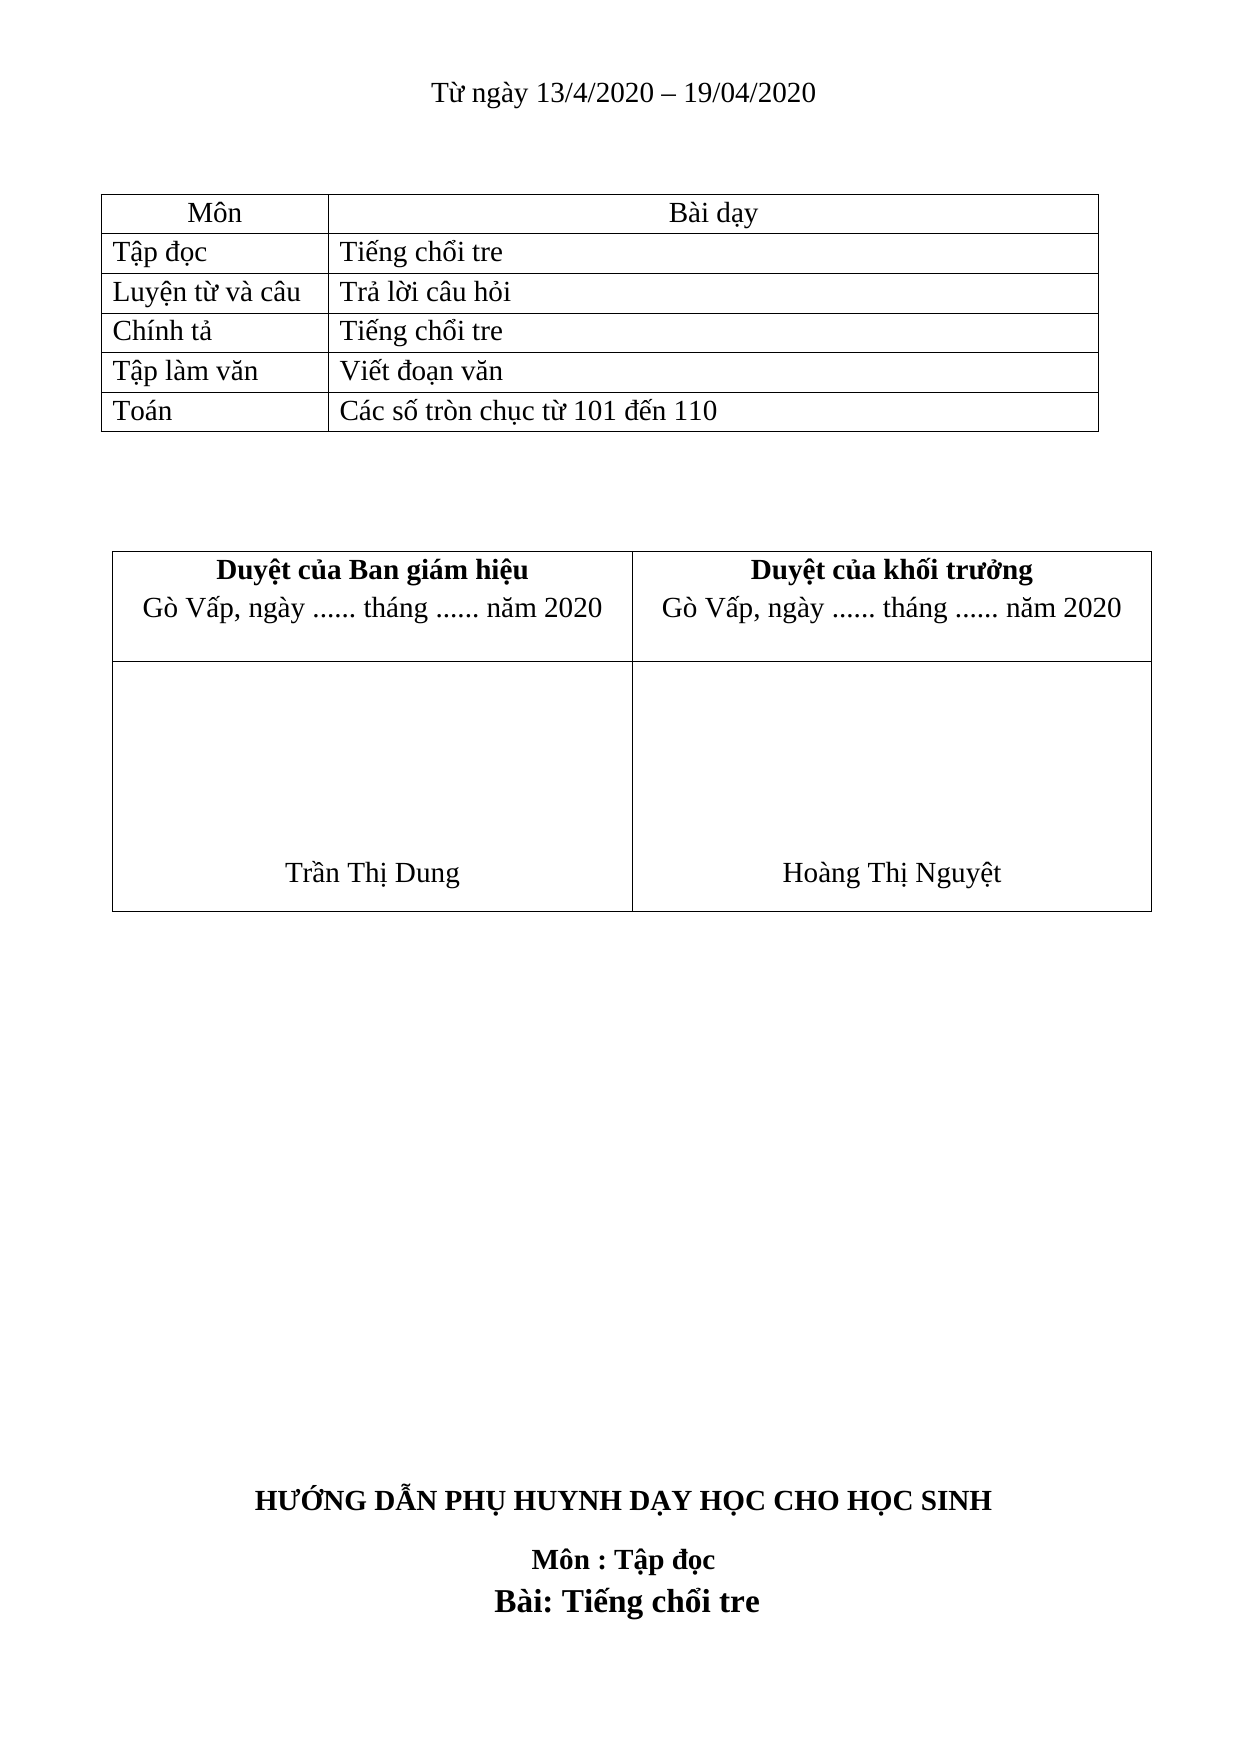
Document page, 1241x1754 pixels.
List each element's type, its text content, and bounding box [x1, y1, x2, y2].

table_cell Trần Thị Dung [113, 662, 632, 911]
table_cell Tiếng chổi tre [329, 234, 1098, 273]
table_cell Trả lời câu hỏi [329, 274, 1098, 312]
table_cell Chính tả [102, 314, 328, 352]
table_header Duyệt của Ban giám hiệu Gò Vấp, ngày ...... tháng ...... năm 2020 [113, 552, 632, 661]
table_header Bài dạy [329, 195, 1098, 233]
table_cell Tập làm văn [102, 353, 328, 392]
text HƯỚNG DẪN PHỤ HUYNH DẠY HỌC CHO HỌC SINH [112, 1483, 1134, 1517]
text Bài: Tiếng chổi tre [112, 1581, 1134, 1619]
table_cell Tập đọc [102, 234, 328, 273]
text Từ ngày 13/4/2020 – 19/04/2020 [112, 75, 1134, 108]
table_cell Tiếng chổi tre [329, 314, 1098, 352]
table_cell Hoàng Thị Nguyệt [633, 662, 1151, 911]
table_cell Các số tròn chục từ 101 đến 110 [329, 393, 1098, 431]
table_header Môn [102, 195, 328, 233]
text Môn : Tập đọc [112, 1542, 1134, 1576]
table_cell Luyện từ và câu [102, 274, 328, 312]
table_cell Toán [102, 393, 328, 431]
table_cell Viết đoạn văn [329, 353, 1098, 392]
table_header Duyệt của khối trưởng Gò Vấp, ngày ...... tháng ...... năm 2020 [633, 552, 1151, 661]
